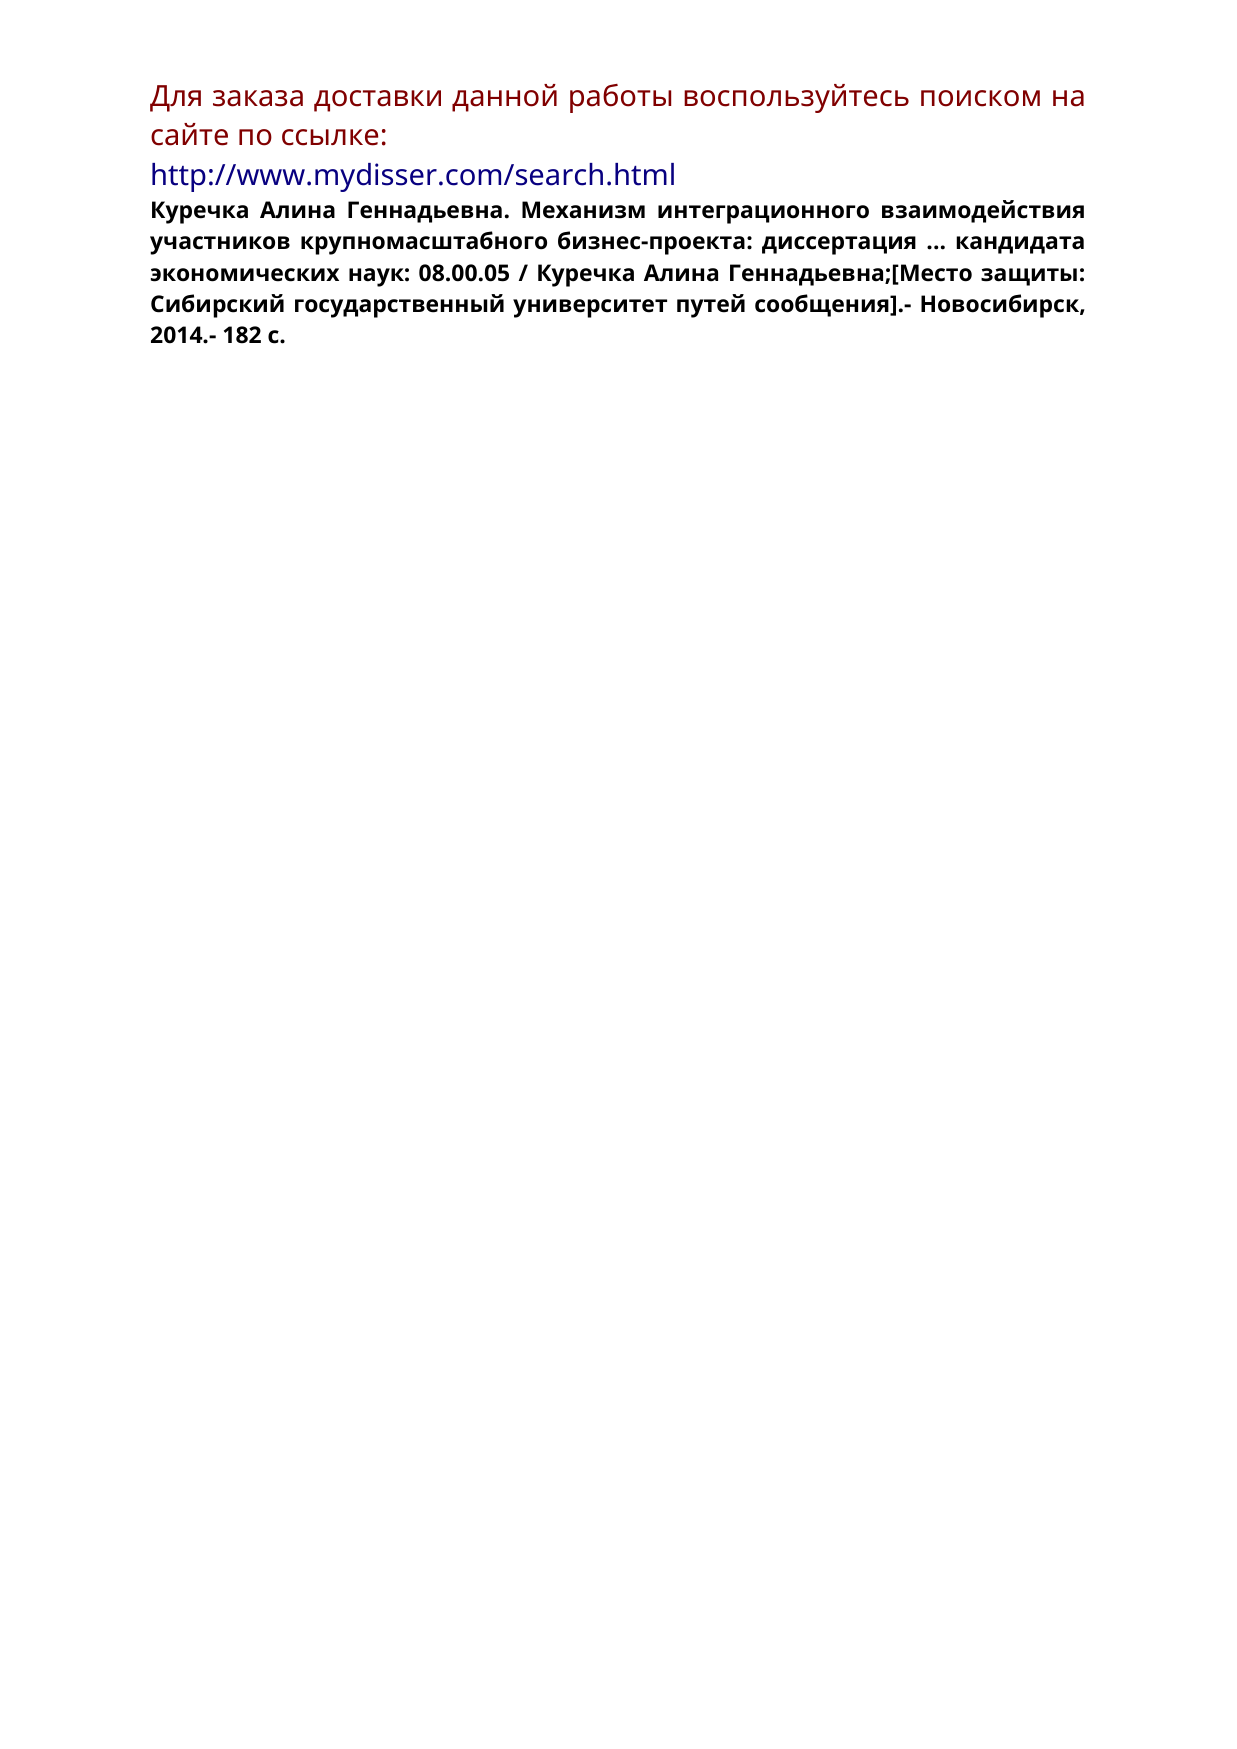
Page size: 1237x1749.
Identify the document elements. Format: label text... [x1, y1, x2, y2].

text Куречка Алина Геннадьевна. Механизм интеграционного взаимодействия участников крупномасштабного бизнес-проекта: диссертация ... кандидата экономических наук: 08.00.05 / Куречка Алина Геннадьевна;[Место защиты: Сибирский государственный университет путей сообщения].- Новосибирск, 2014.- 182 с. [150, 194, 1086, 350]
